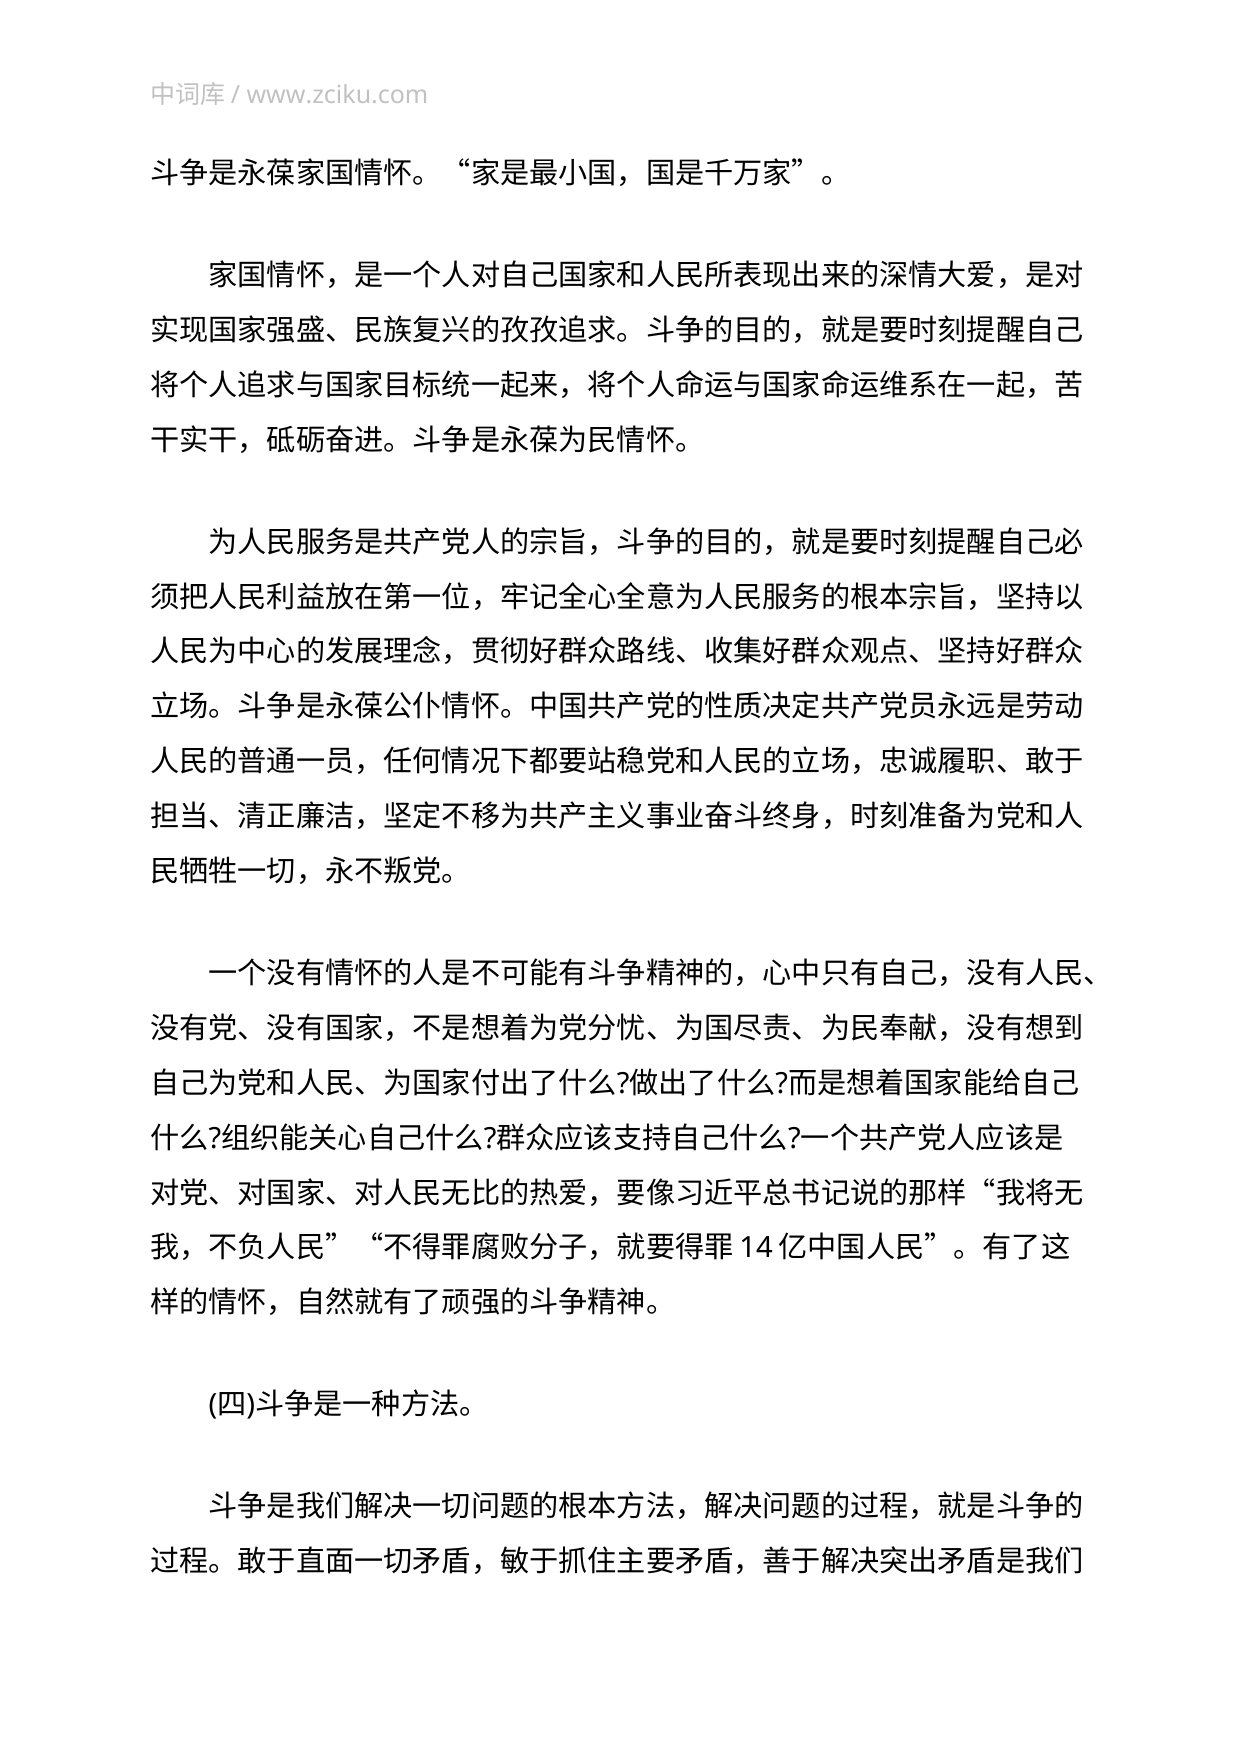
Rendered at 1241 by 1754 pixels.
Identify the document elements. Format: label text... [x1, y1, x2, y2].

text 为人民服务是共产党人的宗旨，斗争的目的，就是要时刻提醒自己必须把人民利益放在第一位，牢记全心全意为人民服务的根本宗旨，坚持以人民为中心的发展理念，贯彻好群众路线、收集好群众观点、坚持好群众立场。斗争是永葆公仆情怀。中国共产党的性质决定共产党员永远是劳动人民的普通一员，任何情况下都要站稳党和人民的立场，忠诚履职、敢于担当、清正廉洁，坚定不移为共产主义事业奋斗终身，时刻准备为党和人民牺牲一切，永不叛党。 [150, 518, 1090, 890]
text 家国情怀，是一个人对自己国家和人民所表现出来的深情大爱，是对实现国家强盛、民族复兴的孜孜追求。斗争的目的，就是要时刻提醒自己将个人追求与国家目标统一起来，将个人命运与国家命运维系在一起，苦干实干，砥砺奋进。斗争是永葆为民情怀。 [150, 252, 1090, 459]
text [150, 1483, 1090, 1580]
text 一个没有情怀的人是不可能有斗争精神的，心中只有自己，没有人民、没有党、没有国家，不是想着为党分忧、为国尽责、为民奉献，没有想到自己为党和人民、为国家付出了什么?做出了什么?而是想着国家能给自己什么?组织能关心自己什么?群众应该支持自己什么?一个共产党人应该是对党、对国家、对人民无比的热爱，要像习近平总书记说的那样“我将无我，不负人民”“不得罪腐败分子，就要得罪14亿中国人民”。有了这样的情怀，自然就有了顽强的斗争精神。 [150, 949, 1090, 1321]
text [150, 150, 1090, 192]
text (四)斗争是一种方法。 [150, 1381, 1090, 1423]
